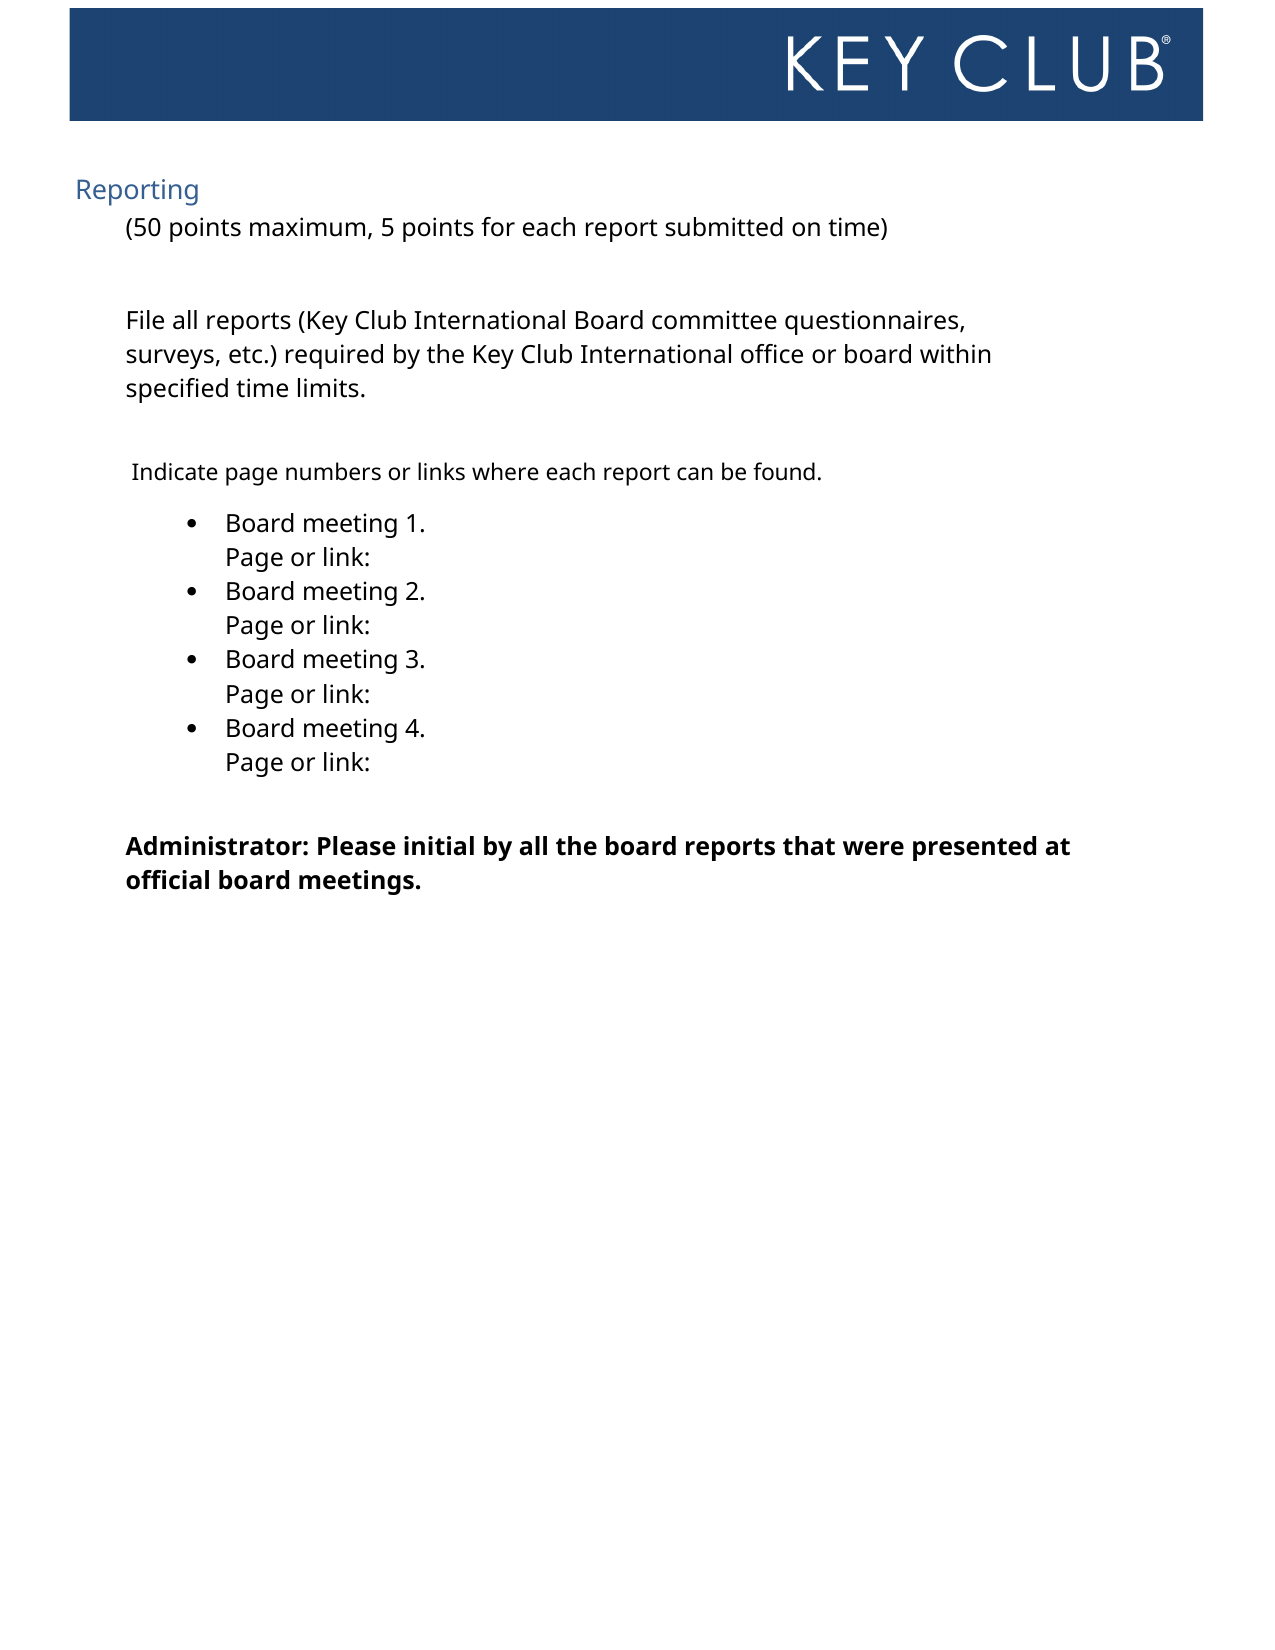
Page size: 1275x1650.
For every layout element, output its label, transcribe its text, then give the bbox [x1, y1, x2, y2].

list Board meeting 4. Page or link: [187, 710, 430, 778]
list Board meeting 3. Page or link: [187, 642, 430, 710]
list Board meeting 2. Page or link: [187, 574, 430, 642]
text (50 points maximum, 5 points for each report submitted on time) [125, 210, 1200, 244]
text Indicate page numbers or links where each report can be found. [131, 456, 1200, 487]
picture [69, 8, 1204, 121]
text File all reports (Key Club International Board committee questionnaires, surveys, etc.) required by the Key Club International office or board within specified time limits. [125, 303, 1033, 405]
subtitle Administrator: Please initial by all the board reports that were presented at official board meetings. [125, 829, 1130, 897]
subtitle Reporting [75, 171, 1200, 207]
list Board meeting 1. Page or link: [187, 506, 430, 574]
